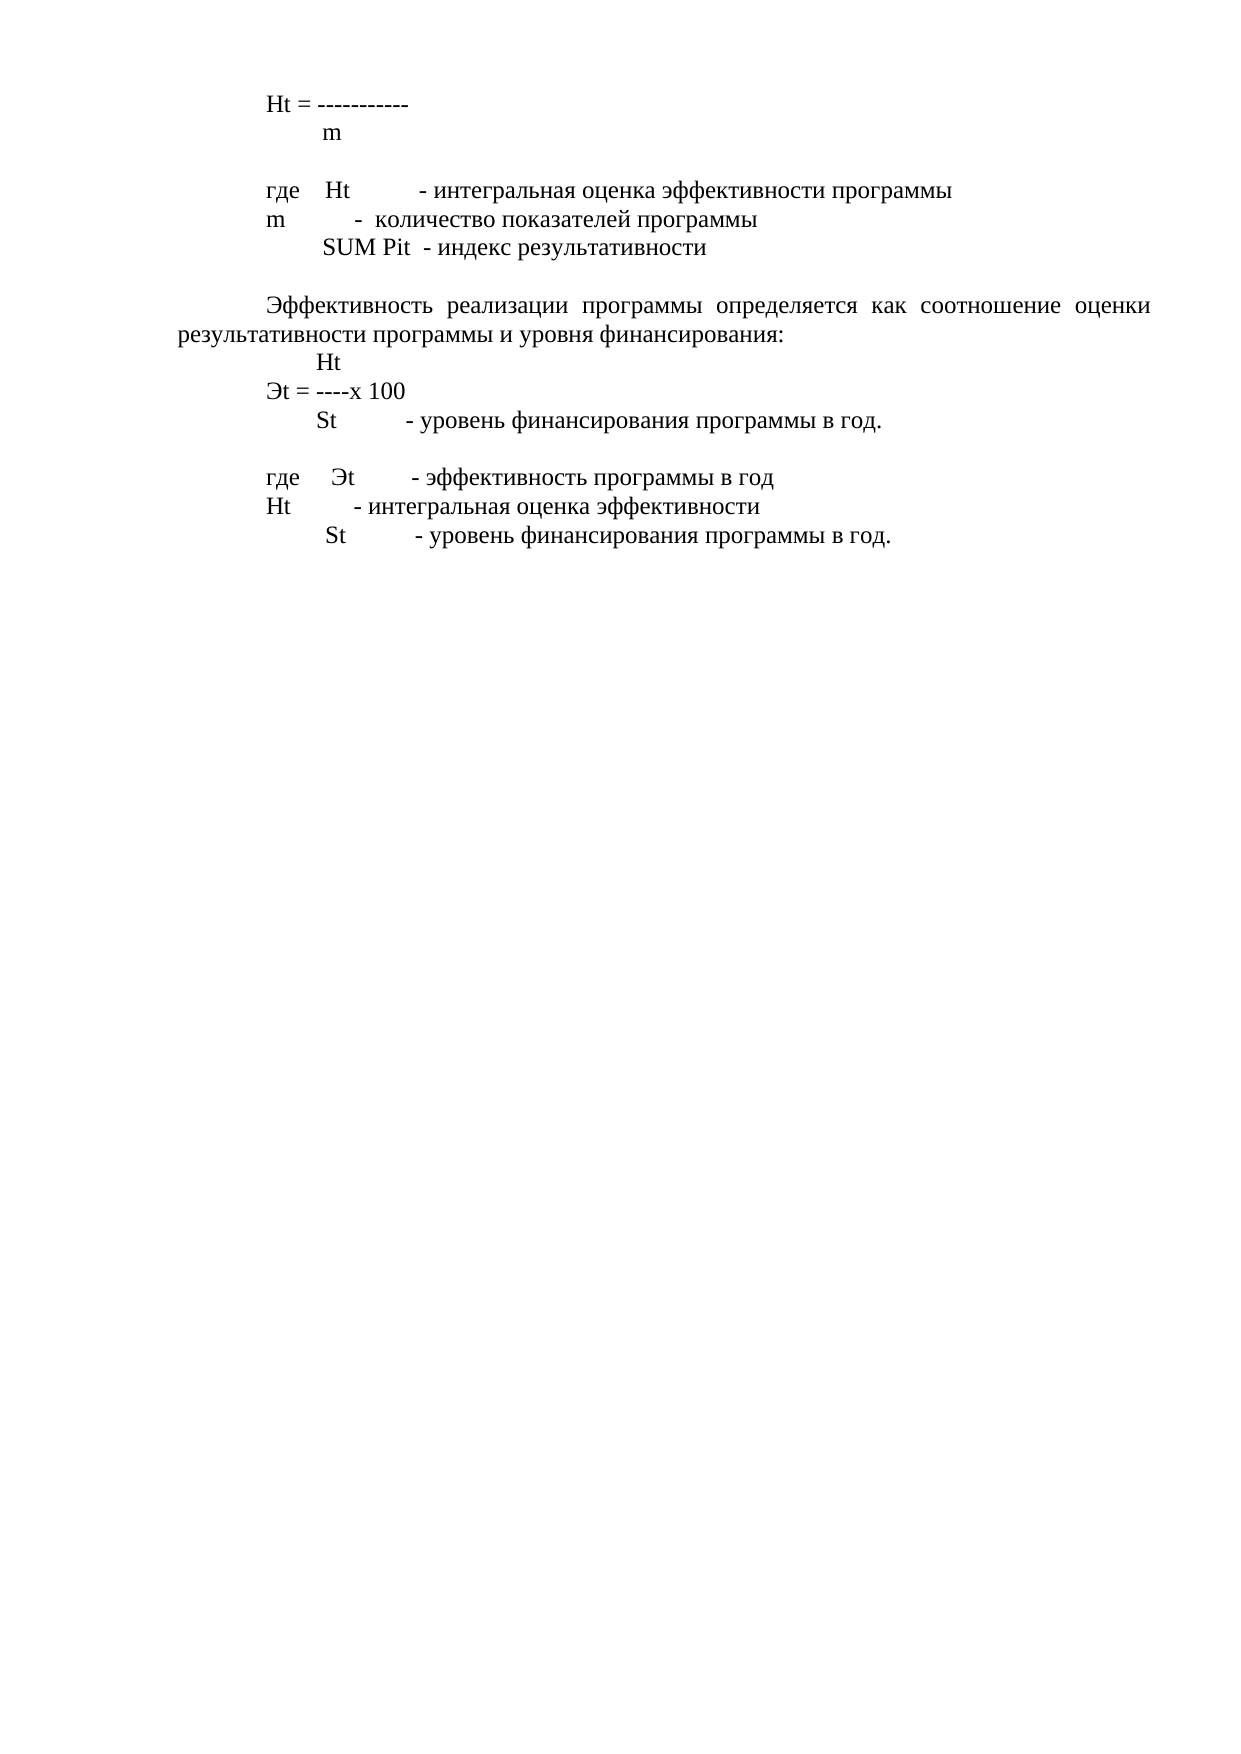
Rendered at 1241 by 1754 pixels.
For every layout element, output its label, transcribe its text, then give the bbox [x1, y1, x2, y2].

text Ht [177, 347, 1152, 376]
text где Ht - интегральная оценка эффективности программы [177, 175, 1152, 204]
text m - количество показателей программы [177, 204, 1152, 232]
text Эt = ----х 100 [177, 376, 1152, 405]
text Эффективность реализации программы определяется как соотношение оценки результативности программы и уровня финансирования: [177, 290, 1152, 347]
text где Эt - эффективность программы в год [177, 462, 1152, 491]
text St - уровень финансирования программы в год. [177, 405, 1152, 434]
text Ht - интегральная оценка эффективности [177, 491, 1152, 520]
text SUM Pit - индекс результативности [177, 232, 1152, 261]
text St - уровень финансирования программы в год. [177, 520, 1152, 549]
text m [177, 117, 1152, 146]
text Ht = ----------- [177, 89, 1152, 117]
